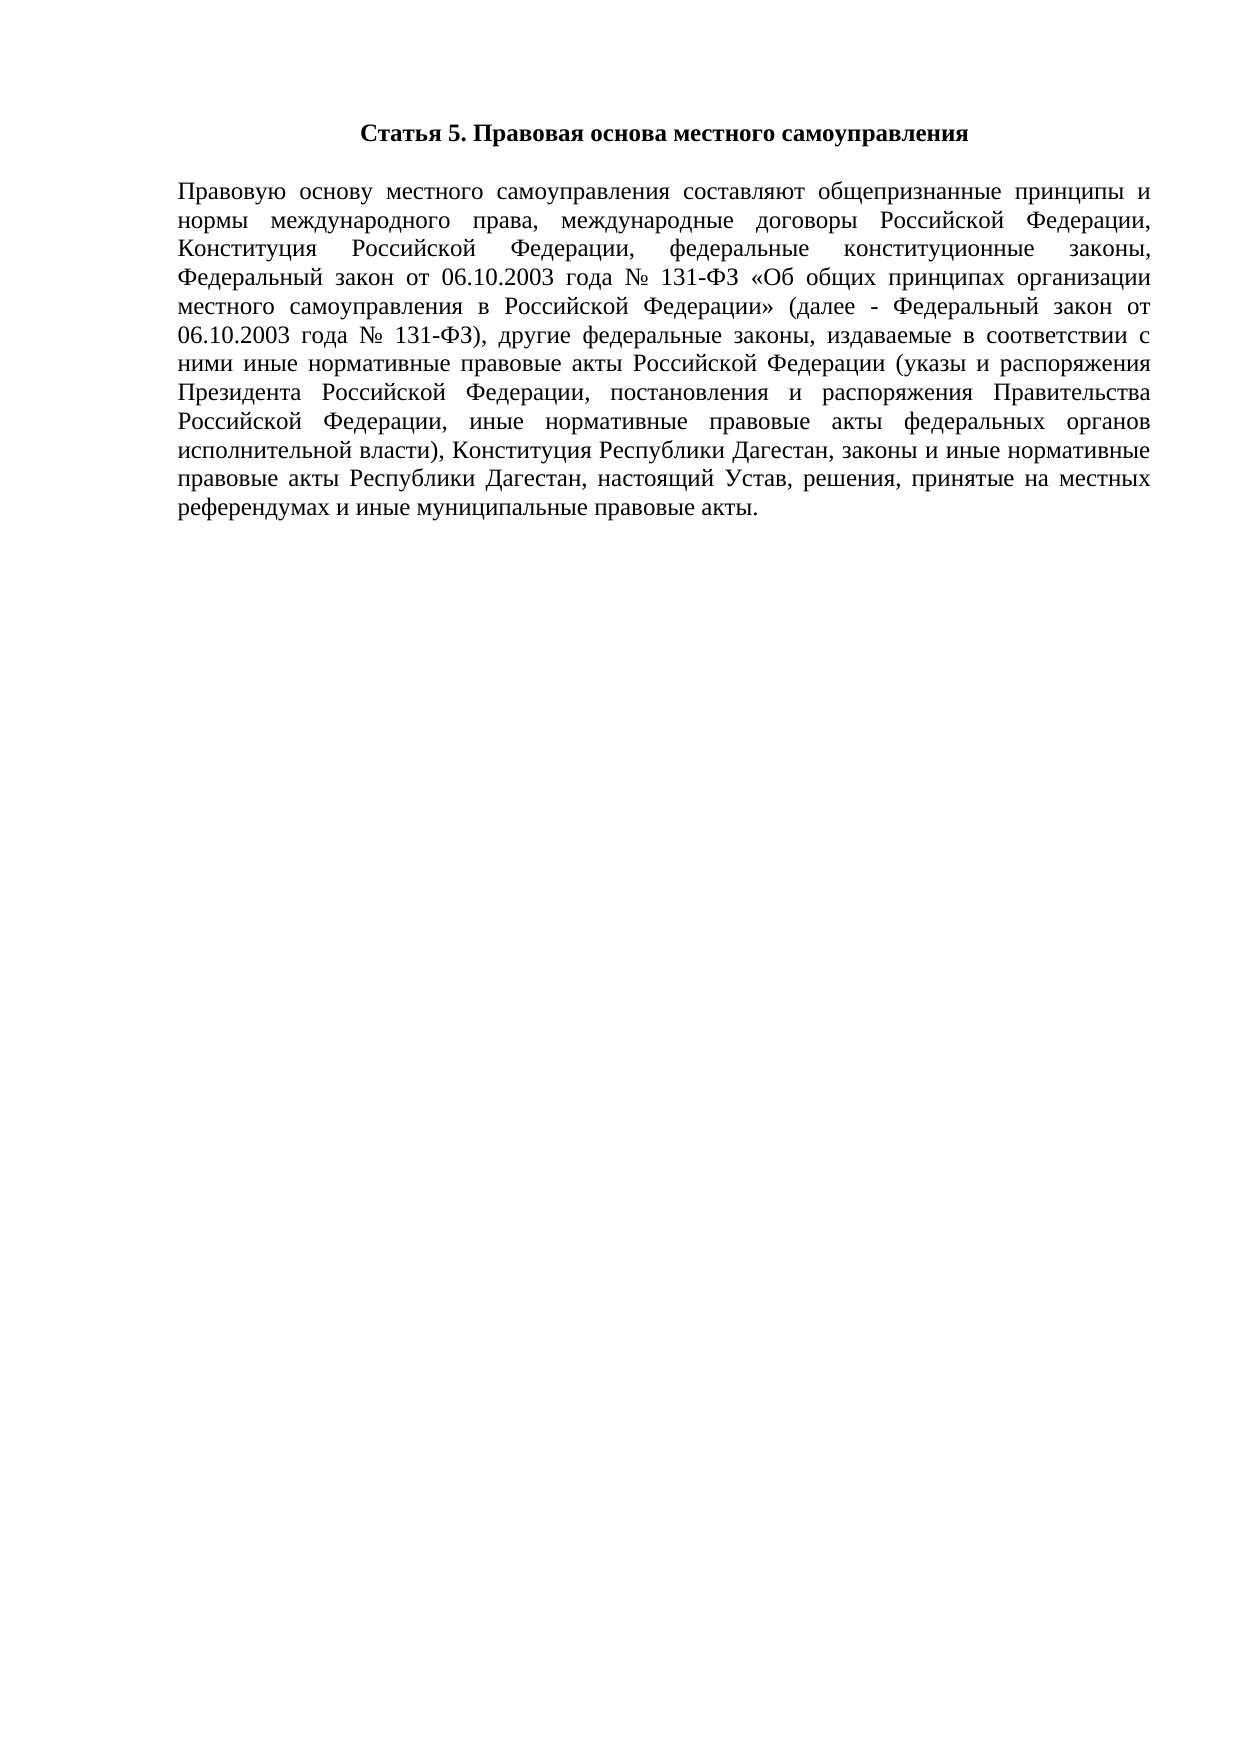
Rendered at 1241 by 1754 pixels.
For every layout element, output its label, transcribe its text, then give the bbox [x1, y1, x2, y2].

text Правовую основу местного самоуправления составляют общепризнанные принципы и нормы международного права, международные договоры Российской Федерации, Конституция Российской Федерации, федеральные конституционные законы, Федеральный закон от 06.10.2003 года № 131-ФЗ «Об общих принципах организации местного самоуправления в Российской Федерации» (далее - Федеральный закон от 06.10.2003 года № 131-ФЗ), другие федеральные законы, издаваемые в соответствии с ними иные нормативные правовые акты Российской Федерации (указы и распоряжения Президента Российской Федерации, постановления и распоряжения Правительства Российской Федерации, иные нормативные правовые акты федеральных органов исполнительной власти), Конституция Республики Дагестан, законы и иные нормативные правовые акты Республики Дагестан, настоящий Устав, решения, принятые на местных референдумах и иные муниципальные правовые акты. [177, 176, 1152, 521]
text Статья 5. Правовая основа местного самоуправления [177, 118, 1152, 147]
